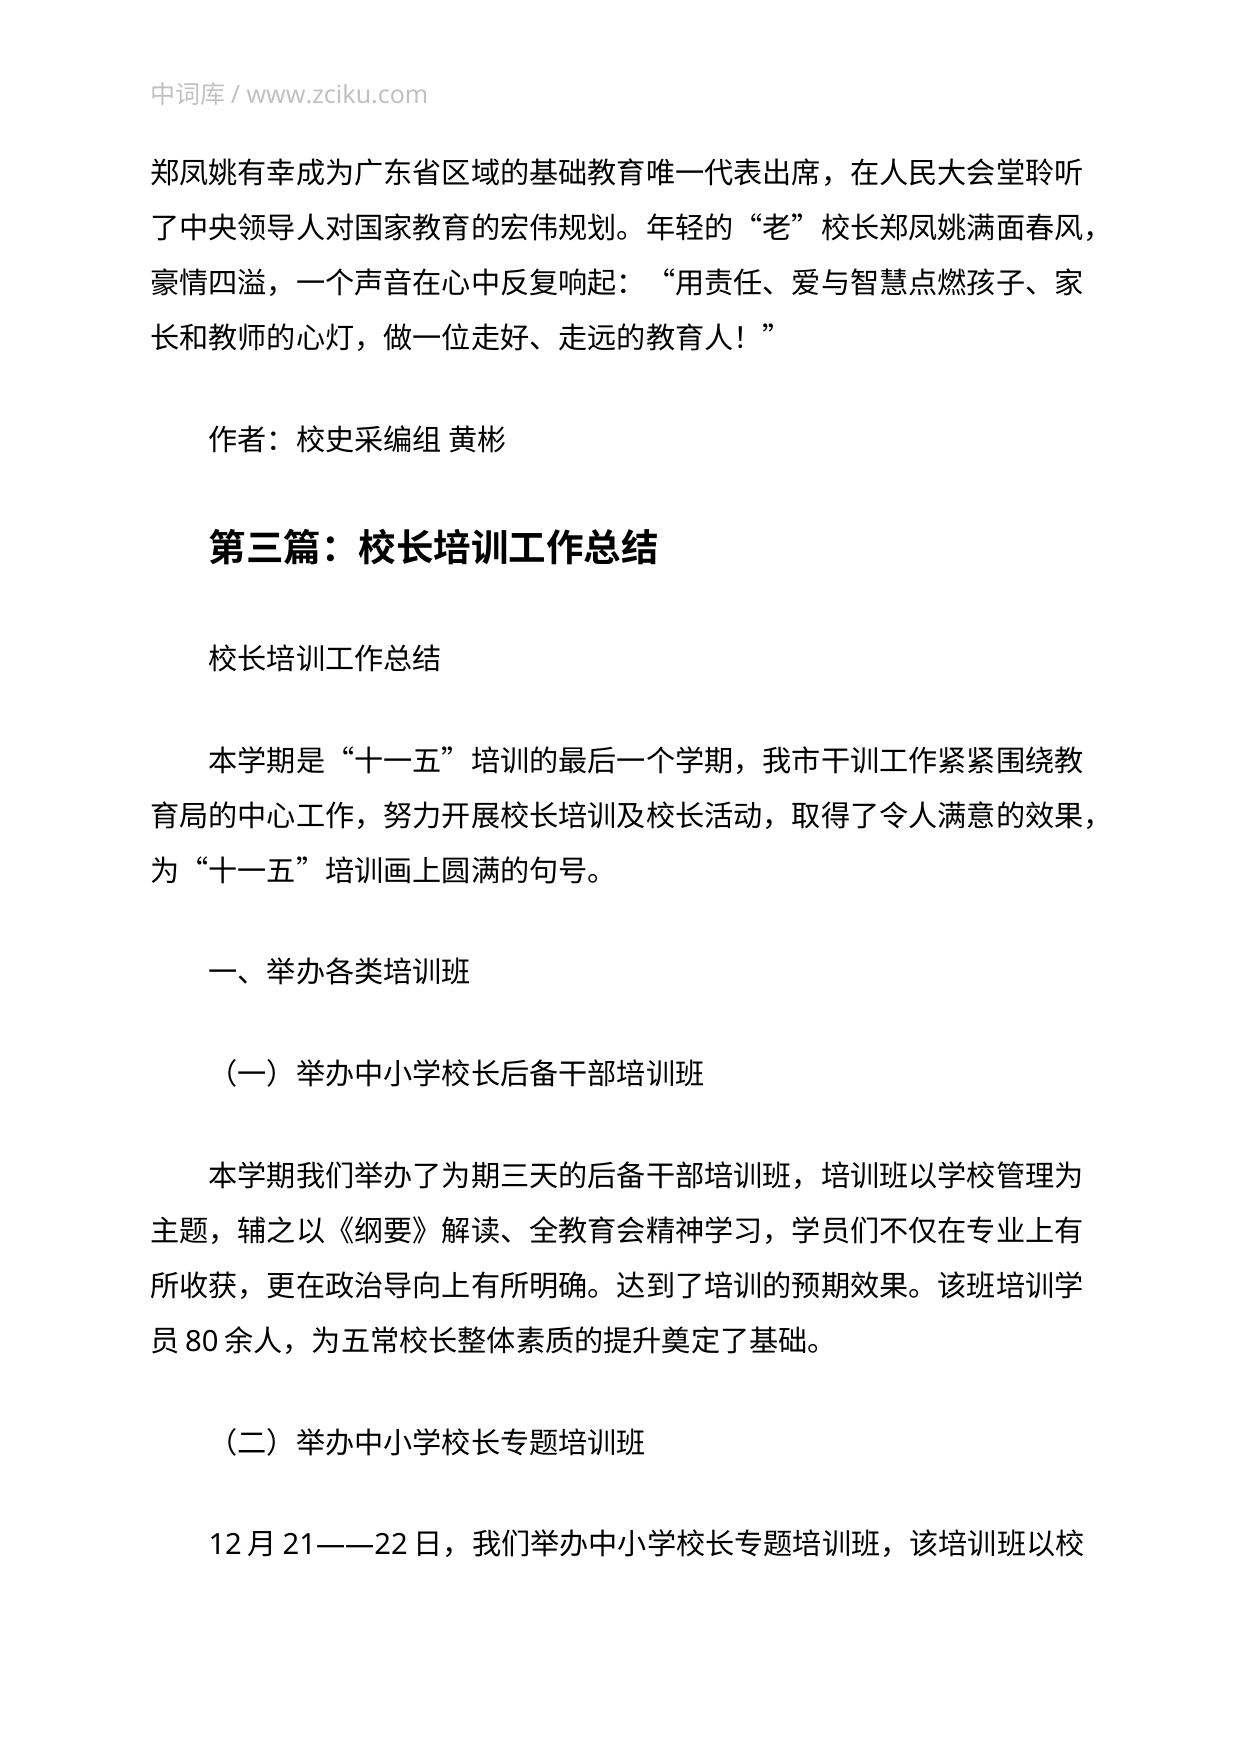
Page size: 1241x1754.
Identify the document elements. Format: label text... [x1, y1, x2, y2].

text 本学期是“十一五”培训的最后一个学期，我市干训工作紧紧围绕教育局的中心工作，努力开展校长培训及校长活动，取得了令人满意的效果，为“十一五”培训画上圆满的句号。 [150, 737, 1090, 889]
text 校长培训工作总结 [150, 636, 1090, 678]
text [150, 1521, 1090, 1563]
text 一、举办各类培训班 [150, 949, 1090, 991]
text 本学期我们举办了为期三天的后备干部培训班，培训班以学校管理为主题，辅之以《纲要》解读、全教育会精神学习，学员们不仅在专业上有所收获，更在政治导向上有所明确。达到了培训的预期效果。该班培训学员80余人，为五常校长整体素质的提升奠定了基础。 [150, 1152, 1090, 1359]
text 作者：校史采编组 黄彬 [150, 416, 1090, 459]
text 第三篇：校长培训工作总结 [150, 518, 1090, 572]
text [150, 150, 1090, 357]
text （二）举办中小学校长专题培训班 [150, 1419, 1090, 1461]
text （一）举办中小学校长后备干部培训班 [150, 1051, 1090, 1093]
